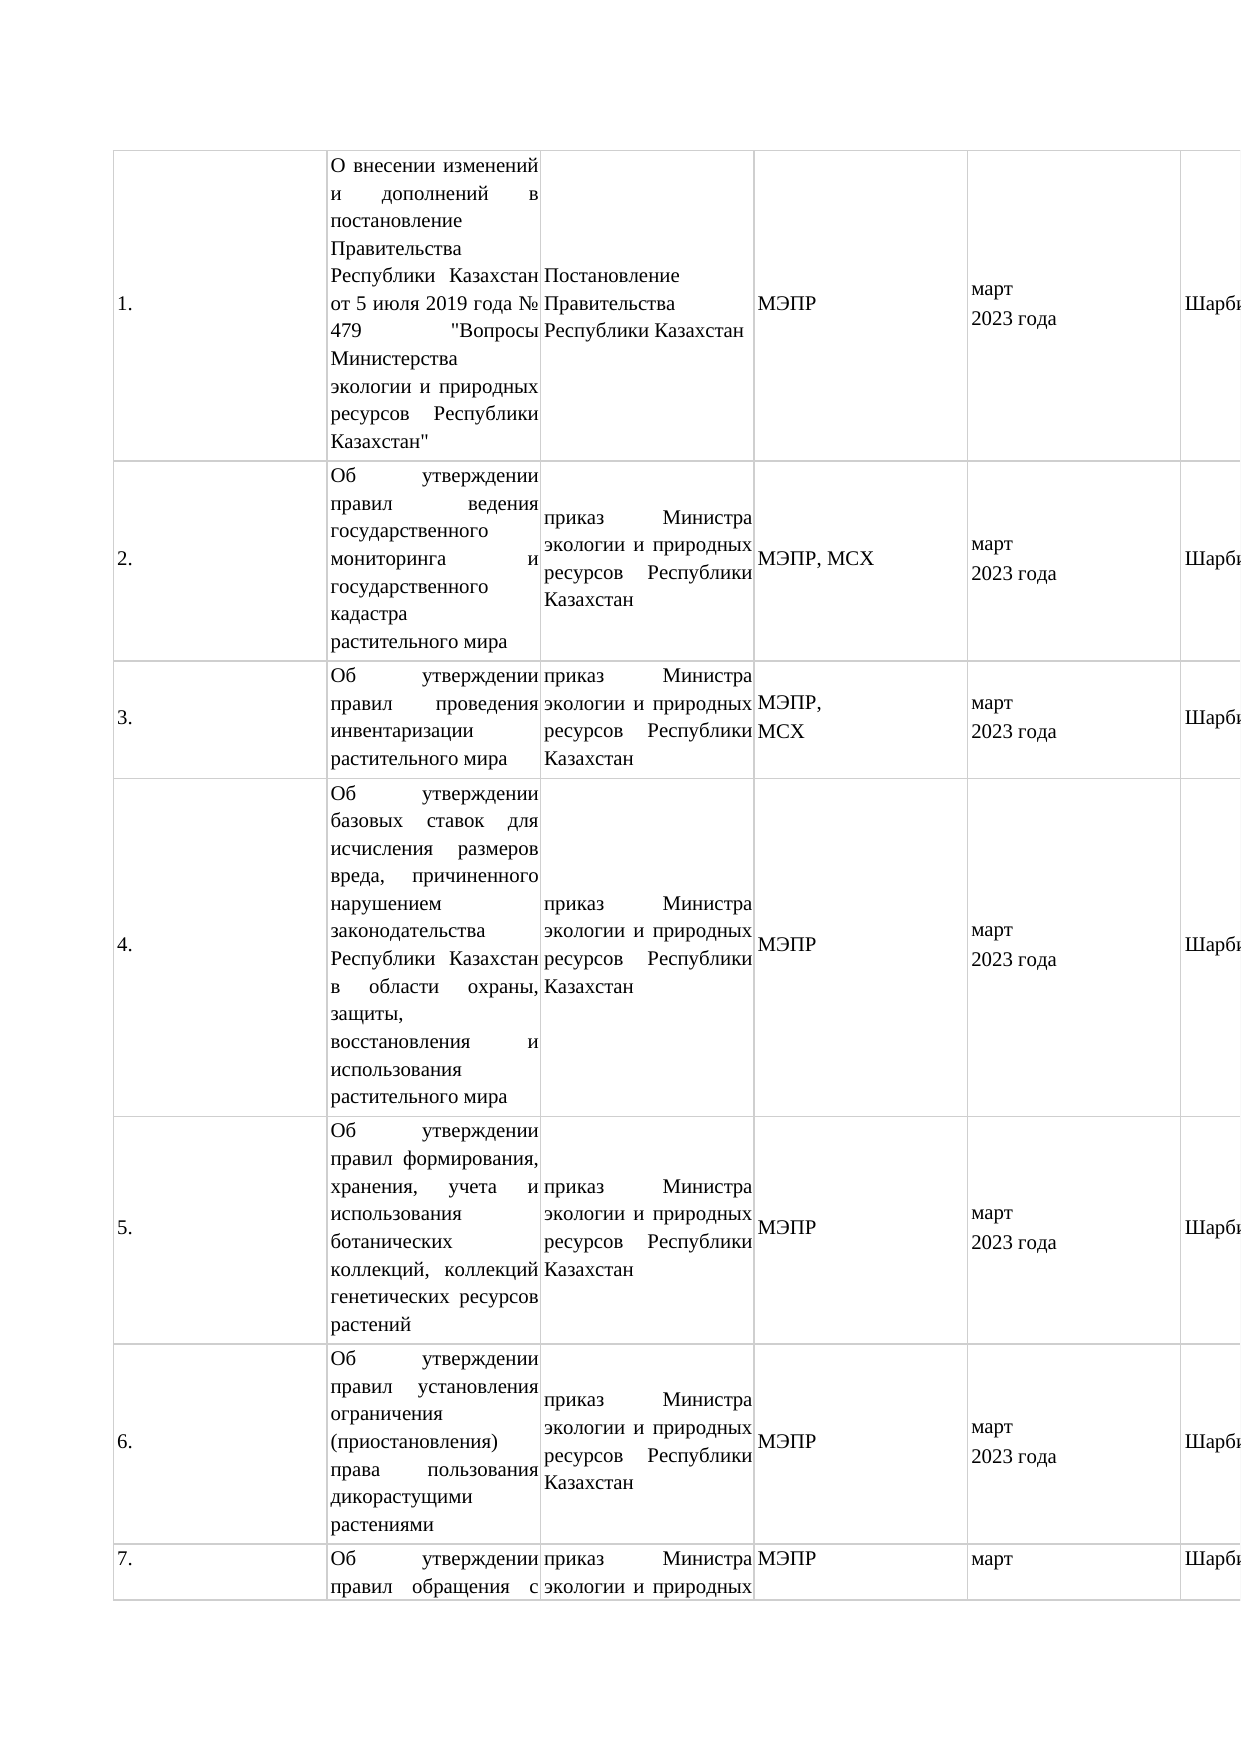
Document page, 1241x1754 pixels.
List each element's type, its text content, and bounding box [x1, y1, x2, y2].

table_cell приказ Министра экологии и природных ресурсов Республики Казахстан [541, 1345, 753, 1543]
table_cell МЭПР [755, 1117, 967, 1343]
table_cell Шарбиев Н.К. [1181, 1345, 1240, 1543]
table_cell 7. [114, 1545, 326, 1599]
table_cell Шарбиев Н.К. [1181, 779, 1240, 1116]
table_cell март 2023 года [968, 779, 1180, 1116]
table_cell 2. [114, 462, 326, 660]
table_cell Об утверждении правил ведения государственного мониторинга и государственного кадастра растительного мира [328, 462, 540, 660]
table_cell МЭПР [755, 1345, 967, 1543]
table_cell март 2023 года [968, 1545, 1180, 1599]
table_cell Об утверждении правил проведения инвентаризации растительного мира [328, 662, 540, 778]
table_cell Шарбиев Н.К. [1181, 151, 1240, 460]
table_cell МЭПР, МСХ [755, 462, 967, 660]
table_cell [541, 1545, 753, 1599]
table_cell 1. [114, 151, 326, 460]
table_cell 5. [114, 1117, 326, 1343]
table_cell приказ Министра экологии и природных ресурсов Республики Казахстан [541, 1117, 753, 1343]
table_cell март 2023 года [968, 1345, 1180, 1543]
table_cell МЭПР [755, 779, 967, 1116]
table_cell О внесении изменений и дополнений в постановление Правительства Республики Казахстан от 5 июля 2019 года № 479 "Вопросы Министерства экологии и природных ресурсов Республики Казахстан" [328, 151, 540, 460]
table_cell Шарбиев Н.К. [1181, 462, 1240, 660]
table_cell 6. [114, 1345, 326, 1543]
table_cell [328, 1545, 540, 1599]
table_cell Об утверждении правил формирования, хранения, учета и использования ботанических коллекций, коллекций генетических ресурсов растений [328, 1117, 540, 1343]
table_cell Постановление Правительства Республики Казахстан [541, 151, 753, 460]
table_cell приказ Министра экологии и природных ресурсов Республики Казахстан [541, 779, 753, 1116]
table_cell приказ Министра экологии и природных ресурсов Республики Казахстан [541, 662, 753, 778]
table_cell Об утверждении базовых ставок для исчисления размеров вреда, причиненного нарушением законодательства Республики Казахстан в области охраны, защиты, восстановления и использования растительного мира [328, 779, 540, 1116]
table_cell Шарбиев Н.К. [1181, 1117, 1240, 1343]
table_cell март 2023 года [968, 462, 1180, 660]
table_cell 4. [114, 779, 326, 1116]
table_cell март 2023 года [968, 151, 1180, 460]
table_cell приказ Министра экологии и природных ресурсов Республики Казахстан [541, 462, 753, 660]
table_cell МЭПР [755, 1545, 967, 1599]
table_cell март 2023 года [968, 662, 1180, 778]
table_cell МЭПР [755, 151, 967, 460]
table_cell Шарбиев Н.К. [1181, 1545, 1240, 1599]
table_cell МЭПР, МСХ [755, 662, 967, 778]
table_cell март 2023 года [968, 1117, 1180, 1343]
table_cell Шарбиев Н.К. [1181, 662, 1240, 778]
table_cell 3. [114, 662, 326, 778]
table_cell Об утверждении правил установления ограничения (приостановления) права пользования дикорастущими растениями [328, 1345, 540, 1543]
